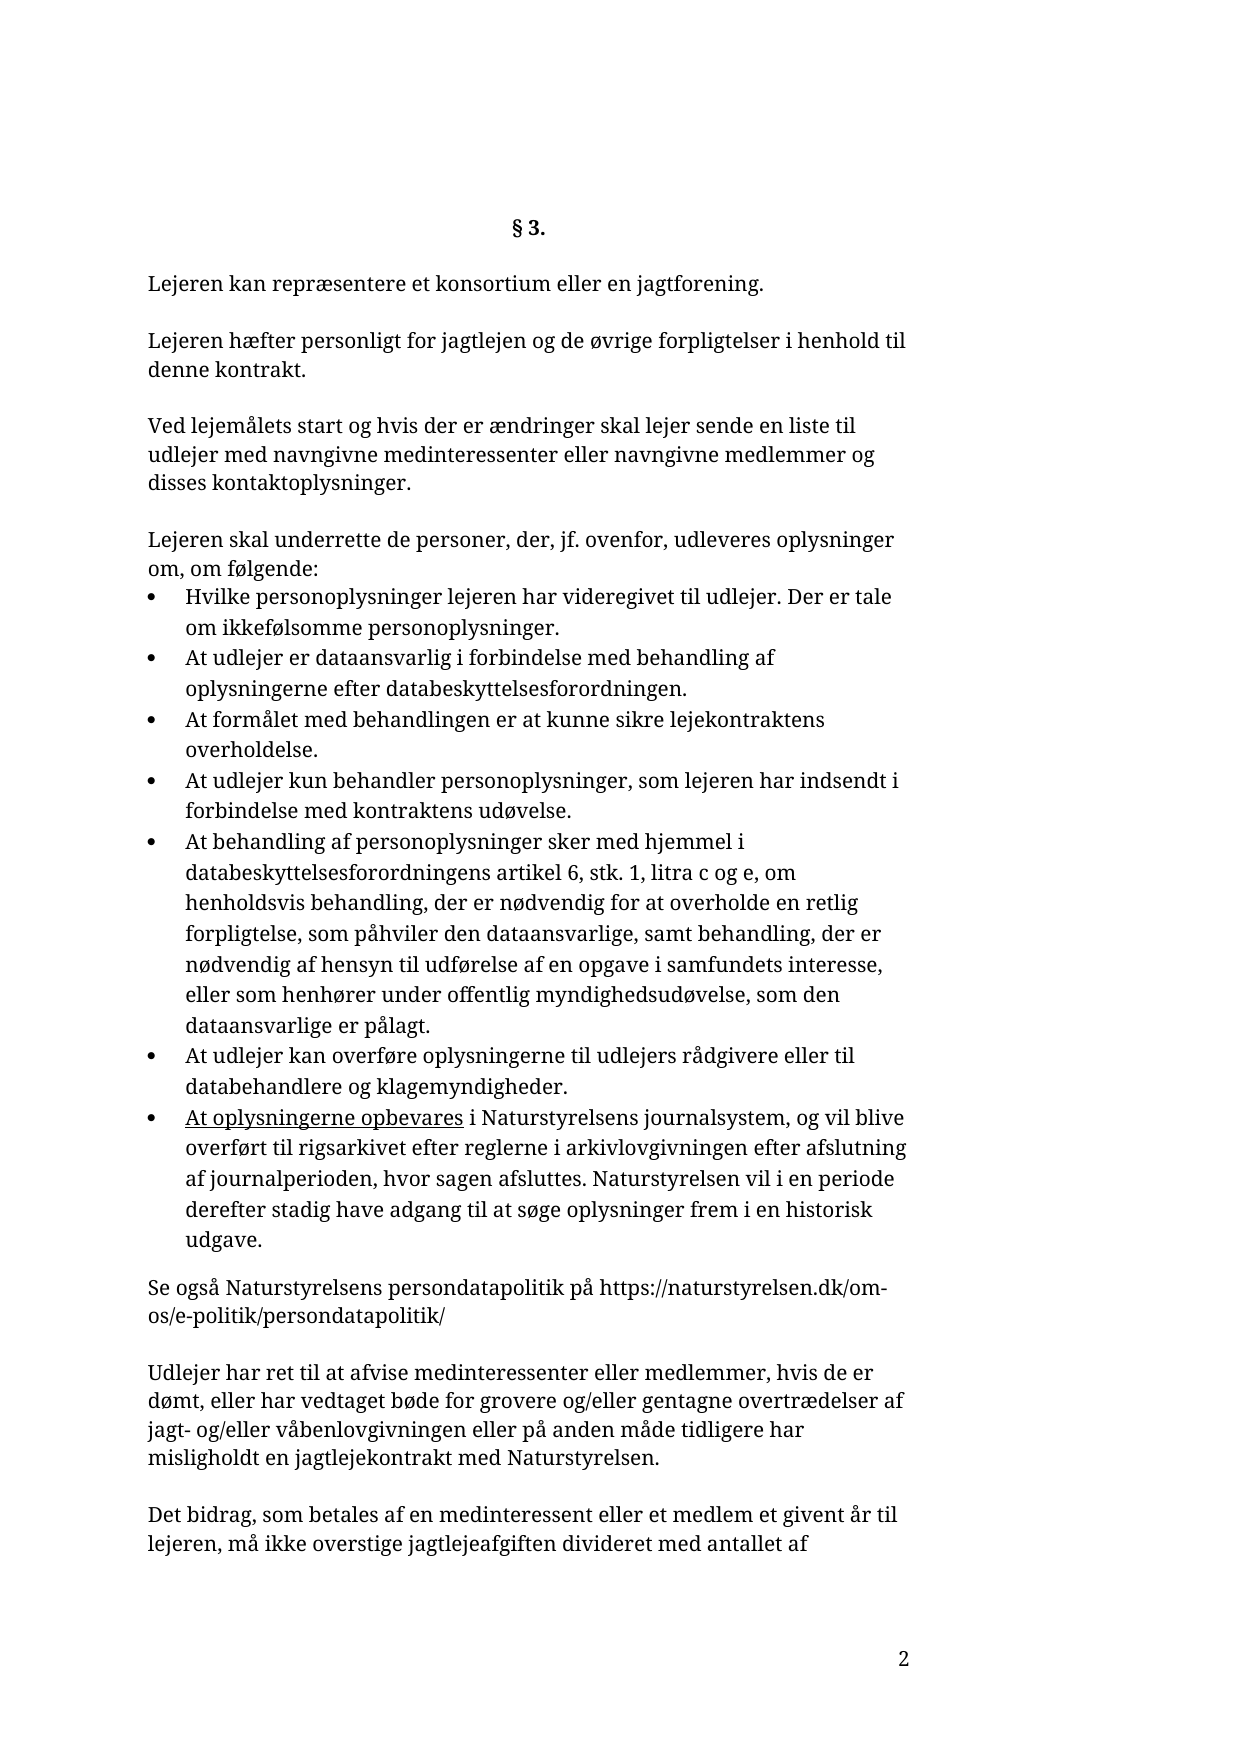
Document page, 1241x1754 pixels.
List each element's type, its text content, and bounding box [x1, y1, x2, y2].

list At udlejer kun behandler personoplysninger, som lejeren har indsendt i forbindelse med kontraktens udøvelse. [148, 766, 909, 825]
list At udlejer kan overføre oplysningerne til udlejers rådgivere eller til databehandlere og klagemyndigheder. [148, 1042, 909, 1101]
text § 3. [148, 213, 909, 241]
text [148, 1500, 909, 1557]
text Lejeren hæfter personligt for jagtlejen og de øvrige forpligtelser i henhold til denne kontrakt. [148, 326, 909, 383]
list At udlejer er dataansvarlig i forbindelse med behandling af oplysningerne efter databeskyttelsesforordningen. [148, 643, 909, 703]
text Se også Naturstyrelsens persondatapolitik på https://naturstyrelsen.dk/om-os/e-politik/persondatapolitik/ [148, 1273, 909, 1329]
list At oplysningerne opbevares i Naturstyrelsens journalsystem, og vil blive overført til rigsarkivet efter reglerne i arkivlovgivningen efter afslutning af journalperioden, hvor sagen afsluttes. Naturstyrelsen vil i en periode derefter stadig have adgang til at søge oplysninger frem i en historisk udgave. [148, 1103, 909, 1254]
list At formålet med behandlingen er at kunne sikre lejekontraktens overholdelse. [148, 705, 909, 764]
text Lejeren skal underrette de personer, der, jf. ovenfor, udleveres oplysninger om, om følgende: [148, 525, 909, 582]
text Udlejer har ret til at afvise medinteressenter eller medlemmer, hvis de er dømt, eller har vedtaget bøde for grovere og/eller gentagne overtrædelser af jagt- og/eller våbenlovgivningen eller på anden måde tidligere har misligholdt en jagtlejekontrakt med Naturstyrelsen. [148, 1358, 909, 1472]
text Ved lejemålets start og hvis der er ændringer skal lejer sende en liste til udlejer med navngivne medinteressenter eller navngivne medlemmer og disses kontaktoplysninger. [148, 412, 909, 497]
text Lejeren kan repræsentere et konsortium eller en jagtforening. [148, 269, 909, 298]
list Hvilke personoplysninger lejeren har videregivet til udlejer. Der er tale om ikkefølsomme personoplysninger. [148, 582, 909, 641]
list At behandling af personoplysninger sker med hjemmel i databeskyttelsesforordningens artikel 6, stk. 1, litra c og e, om henholdsvis behandling, der er nødvendig for at overholde en retlig forpligtelse, som påhviler den dataansvarlige, samt behandling, der er nødvendig af hensyn til udførelse af en opgave i samfundets interesse, eller som henhører under offentlig myndighedsudøvelse, som den dataansvarlige er pålagt. [148, 827, 909, 1039]
